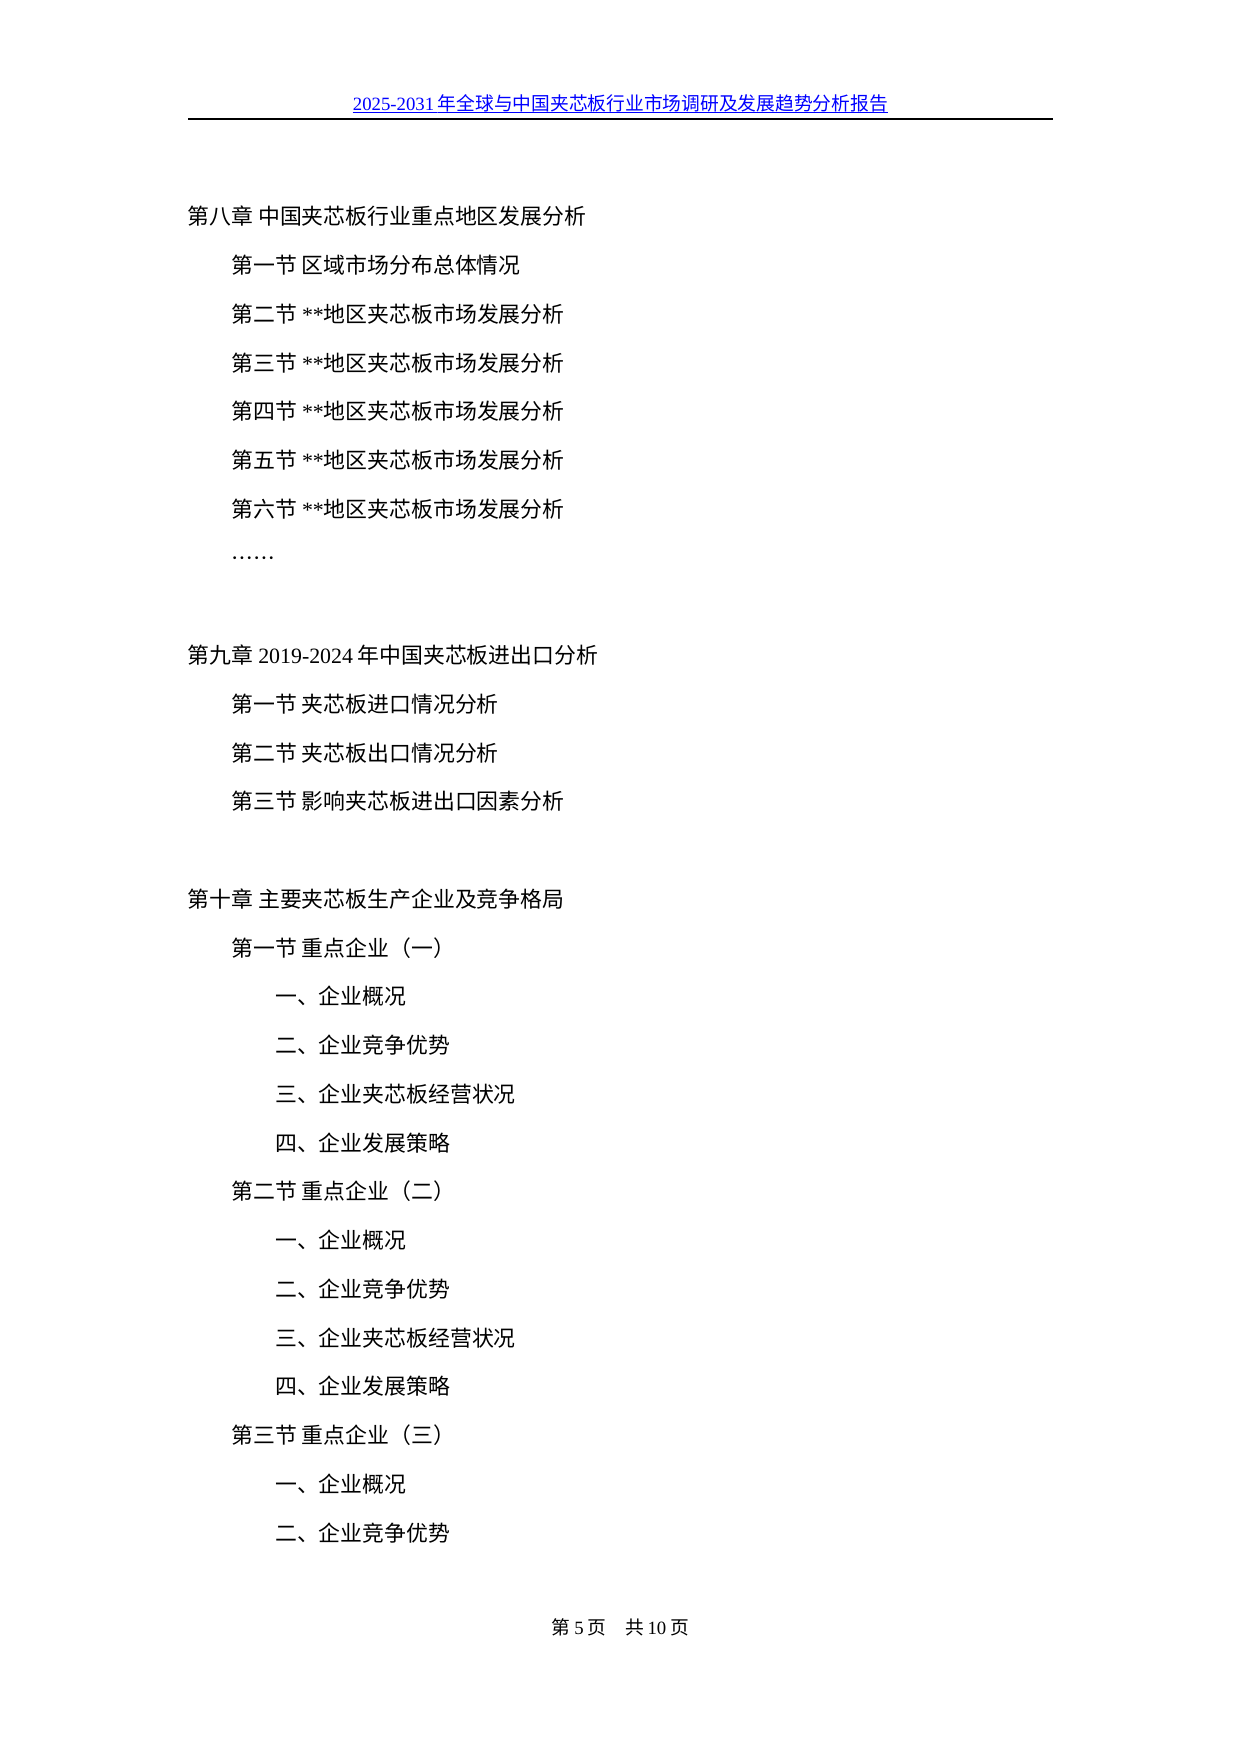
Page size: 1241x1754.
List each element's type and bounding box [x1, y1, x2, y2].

text [187, 150, 1053, 1548]
